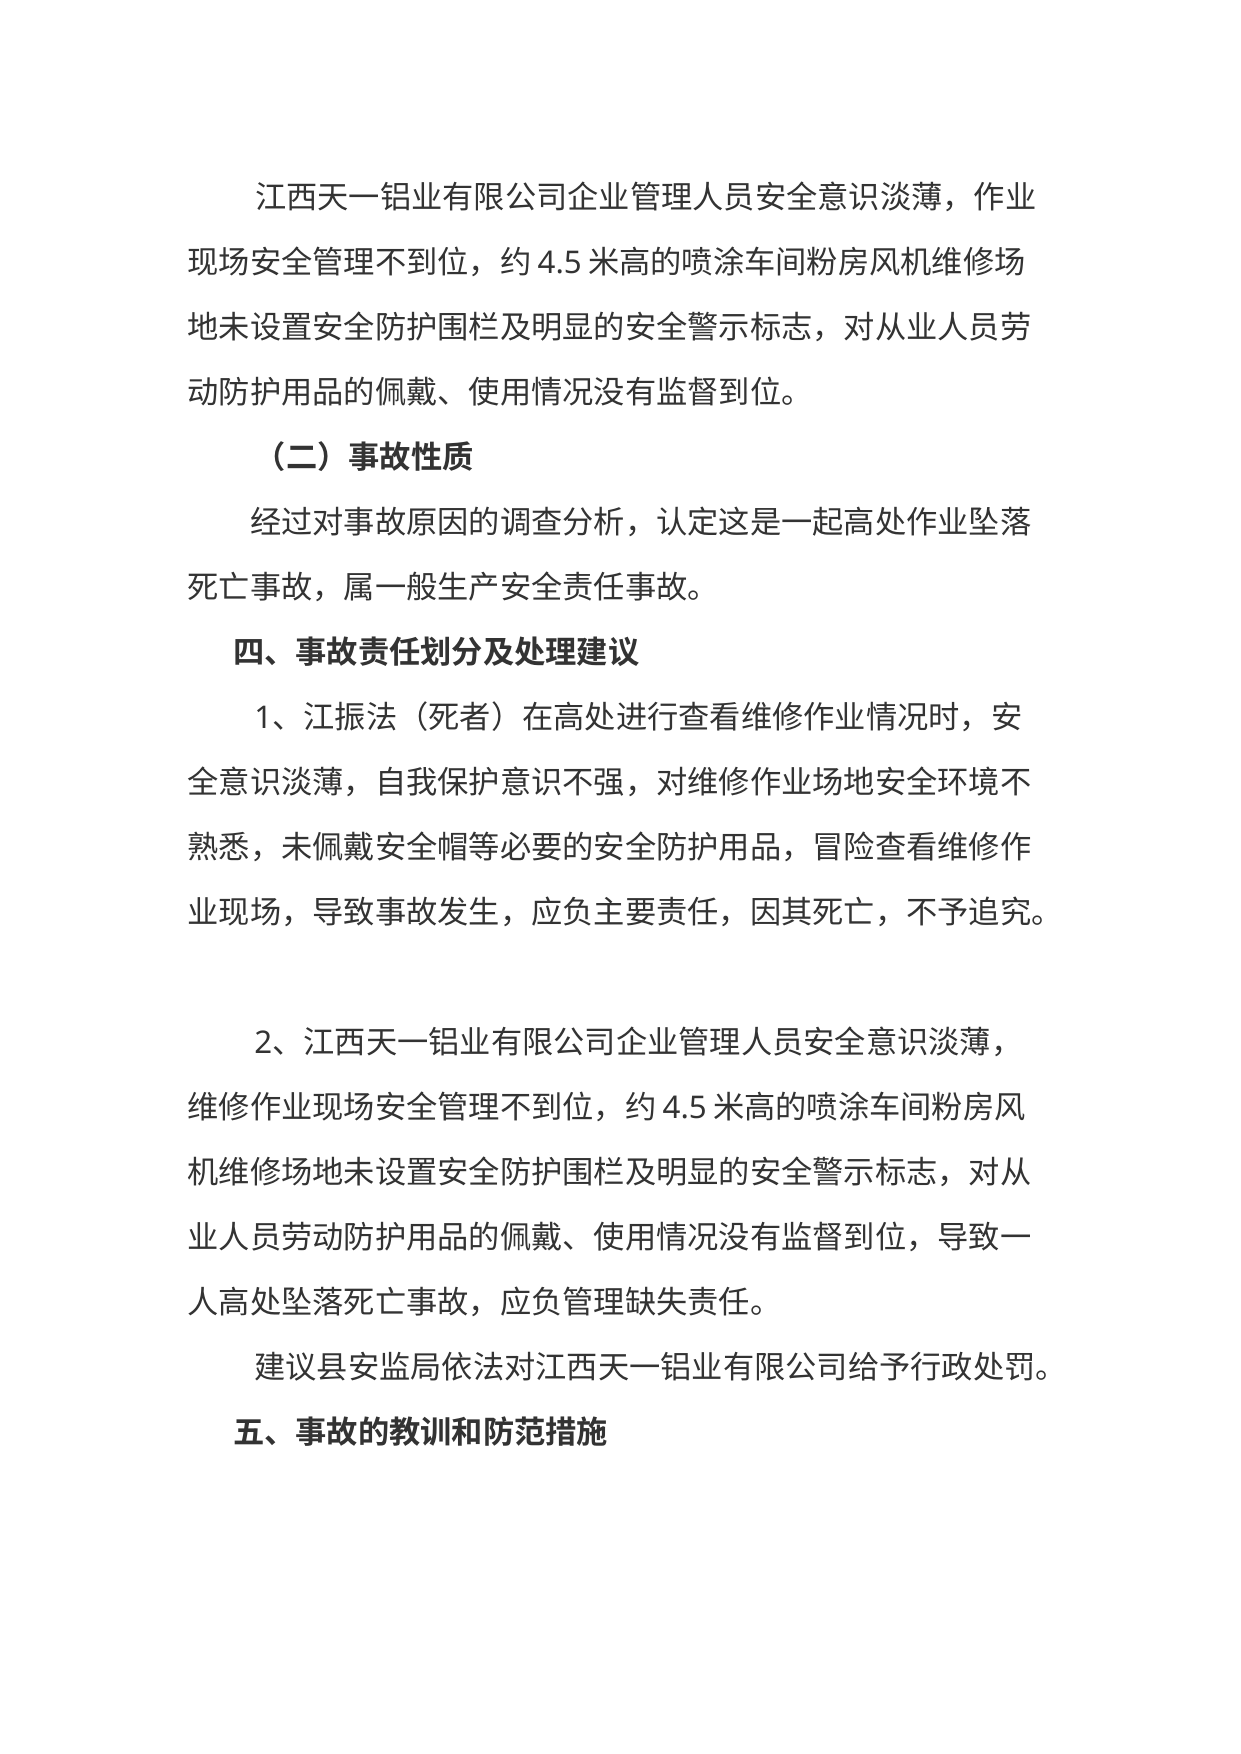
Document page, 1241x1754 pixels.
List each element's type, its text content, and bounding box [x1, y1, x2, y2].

text 五、事故的教训和防范措施 [187, 1397, 1053, 1462]
text 四、事故责任划分及处理建议 [187, 617, 1053, 682]
text 江西天一铝业有限公司企业管理人员安全意识淡薄，作业现场安全管理不到位，约4.5米高的喷涂车间粉房风机维修场地未设置安全防护围栏及明显的安全警示标志，对从业人员劳动防护用品的佩戴、使用情况没有监督到位。 [187, 162, 1053, 422]
text 经过对事故原因的调查分析，认定这是一起高处作业坠落死亡事故，属一般生产安全责任事故。 [187, 487, 1053, 617]
text 建议县安监局依法对江西天一铝业有限公司给予行政处罚。 [187, 1332, 1053, 1397]
text 2、江西天一铝业有限公司企业管理人员安全意识淡薄，维修作业现场安全管理不到位，约4.5米高的喷涂车间粉房风机维修场地未设置安全防护围栏及明显的安全警示标志，对从业人员劳动防护用品的佩戴、使用情况没有监督到位，导致一人高处坠落死亡事故，应负管理缺失责任。 [187, 1007, 1053, 1332]
text （二）事故性质 [187, 422, 1053, 487]
text 1、江振法（死者）在高处进行查看维修作业情况时，安全意识淡薄，自我保护意识不强，对维修作业场地安全环境不熟悉，未佩戴安全帽等必要的安全防护用品，冒险查看维修作业现场，导致事故发生，应负主要责任，因其死亡，不予追究。 [187, 682, 1053, 1007]
